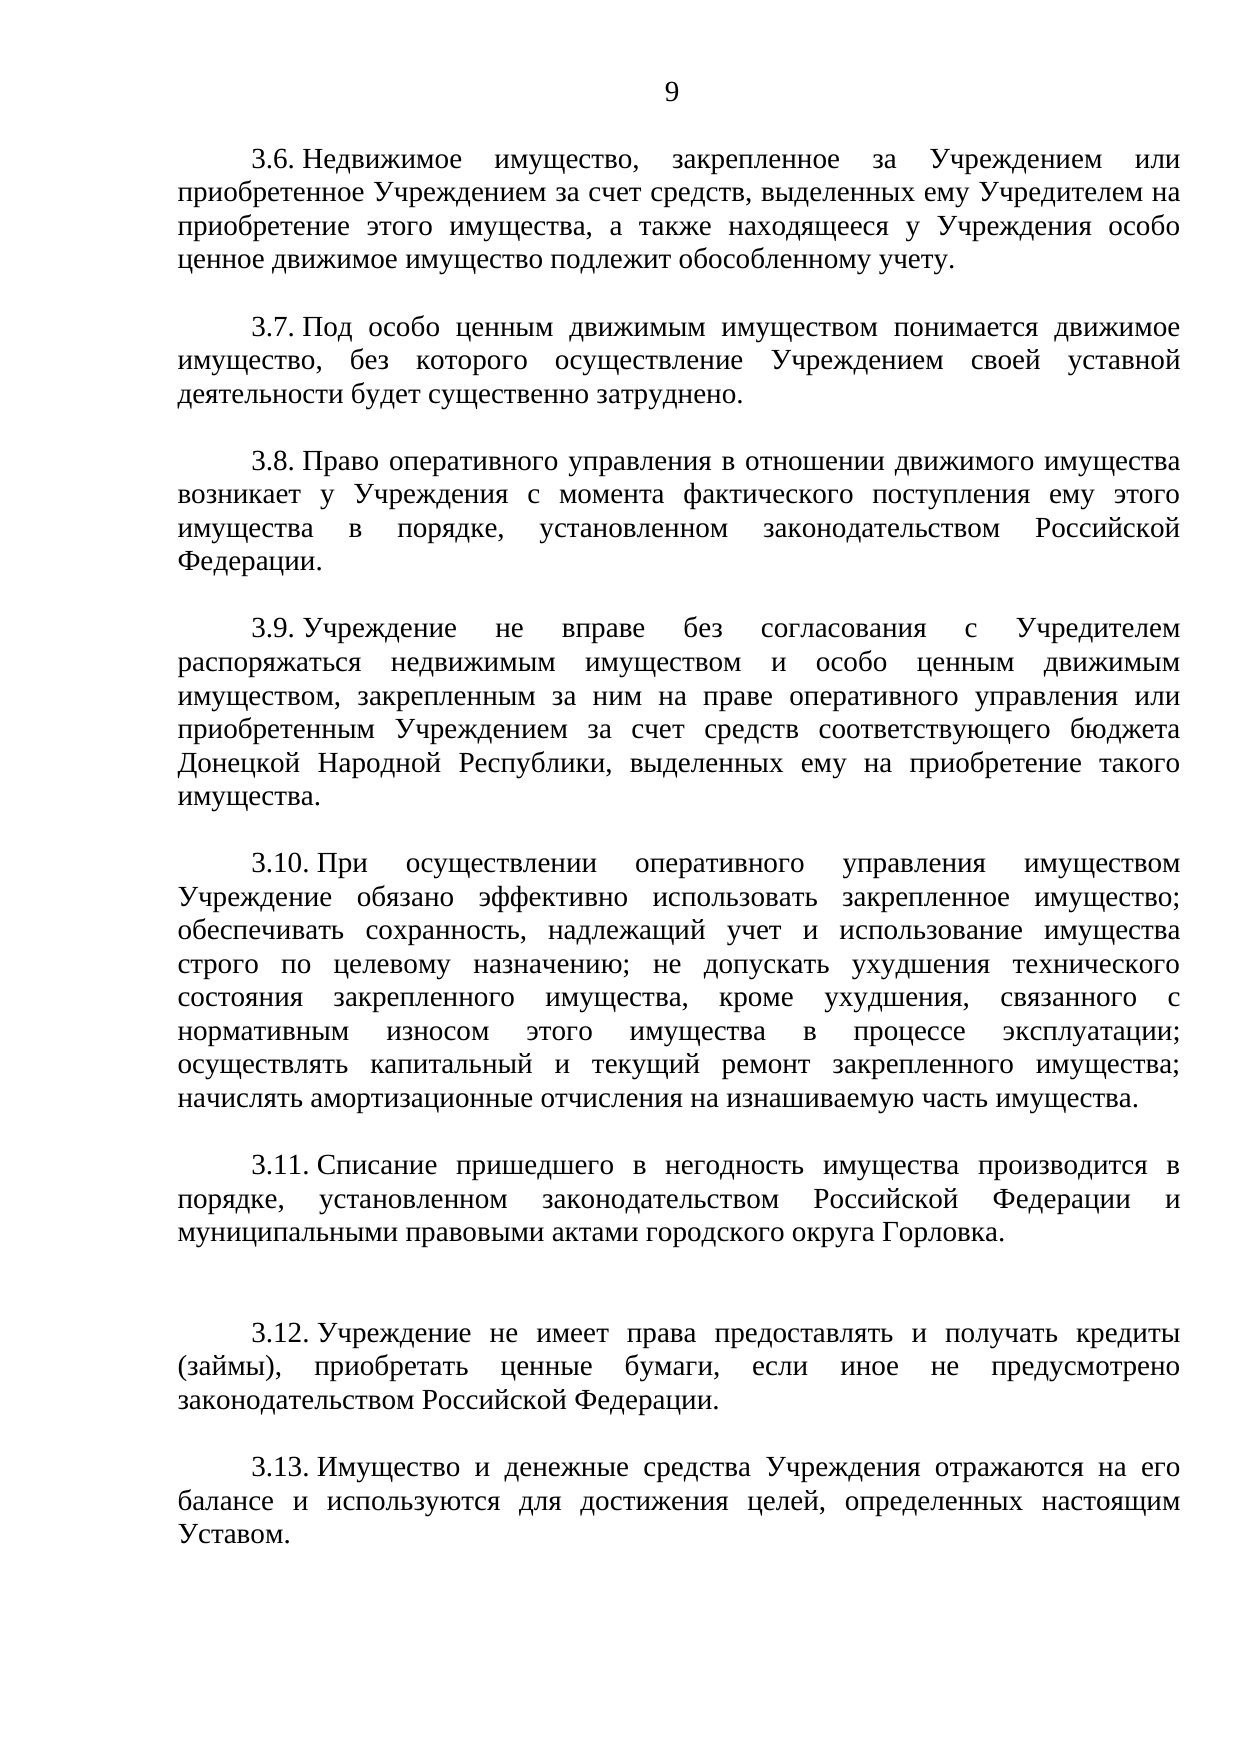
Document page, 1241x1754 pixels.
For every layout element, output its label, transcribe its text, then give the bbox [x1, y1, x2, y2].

list Право оперативного управления в отношении движимого имущества возникает у Учреждения с момента фактического поступления ему этого имущества в порядке, установленном законодательством Российской Федерации. [177, 443, 1181, 577]
list Учреждение не имеет права предоставлять и получать кредиты (займы), приобретать ценные бумаги, если иное не предусмотрено законодательством Российской Федерации. [177, 1315, 1181, 1416]
list Недвижимое имущество, закрепленное за Учреждением или приобретенное Учреждением за счет средств, выделенных ему Учредителем на приобретение этого имущества, а также находящееся у Учреждения особо ценное движимое имущество подлежит обособленному учету. [177, 141, 1181, 275]
list При осуществлении оперативного управления имуществом Учреждение обязано эффективно использовать закрепленное имущество; обеспечивать сохранность, надлежащий учет и использование имущества строго по целевому назначению; не допускать ухудшения технического состояния закрепленного имущества, кроме ухудшения, связанного с нормативным износом этого имущества в процессе эксплуатации; осуществлять капитальный и текущий ремонт закрепленного имущества; начислять амортизационные отчисления на изнашиваемую часть имущества. [177, 845, 1181, 1114]
list Учреждение не вправе без согласования с Учредителем распоряжаться недвижимым имуществом и особо ценным движимым имуществом, закрепленным за ним на праве оперативного управления или приобретенным Учреждением за счет средств соответствующего бюджета Донецкой Народной Республики, выделенных ему на приобретение такого имущества. [177, 611, 1181, 812]
list Под особо ценным движимым имуществом понимается движимое имущество, без которого осуществление Учреждением своей уставной деятельности будет существенно затруднено. [177, 309, 1181, 409]
list Имущество и денежные средства Учреждения отражаются на его балансе и используются для достижения целей, определенных настоящим Уставом. [177, 1449, 1181, 1550]
list Списание пришедшего в негодность имущества производится в порядке, установленном законодательством Российской Федерации и муниципальными правовыми актами городского округа Горловка. [177, 1147, 1181, 1248]
